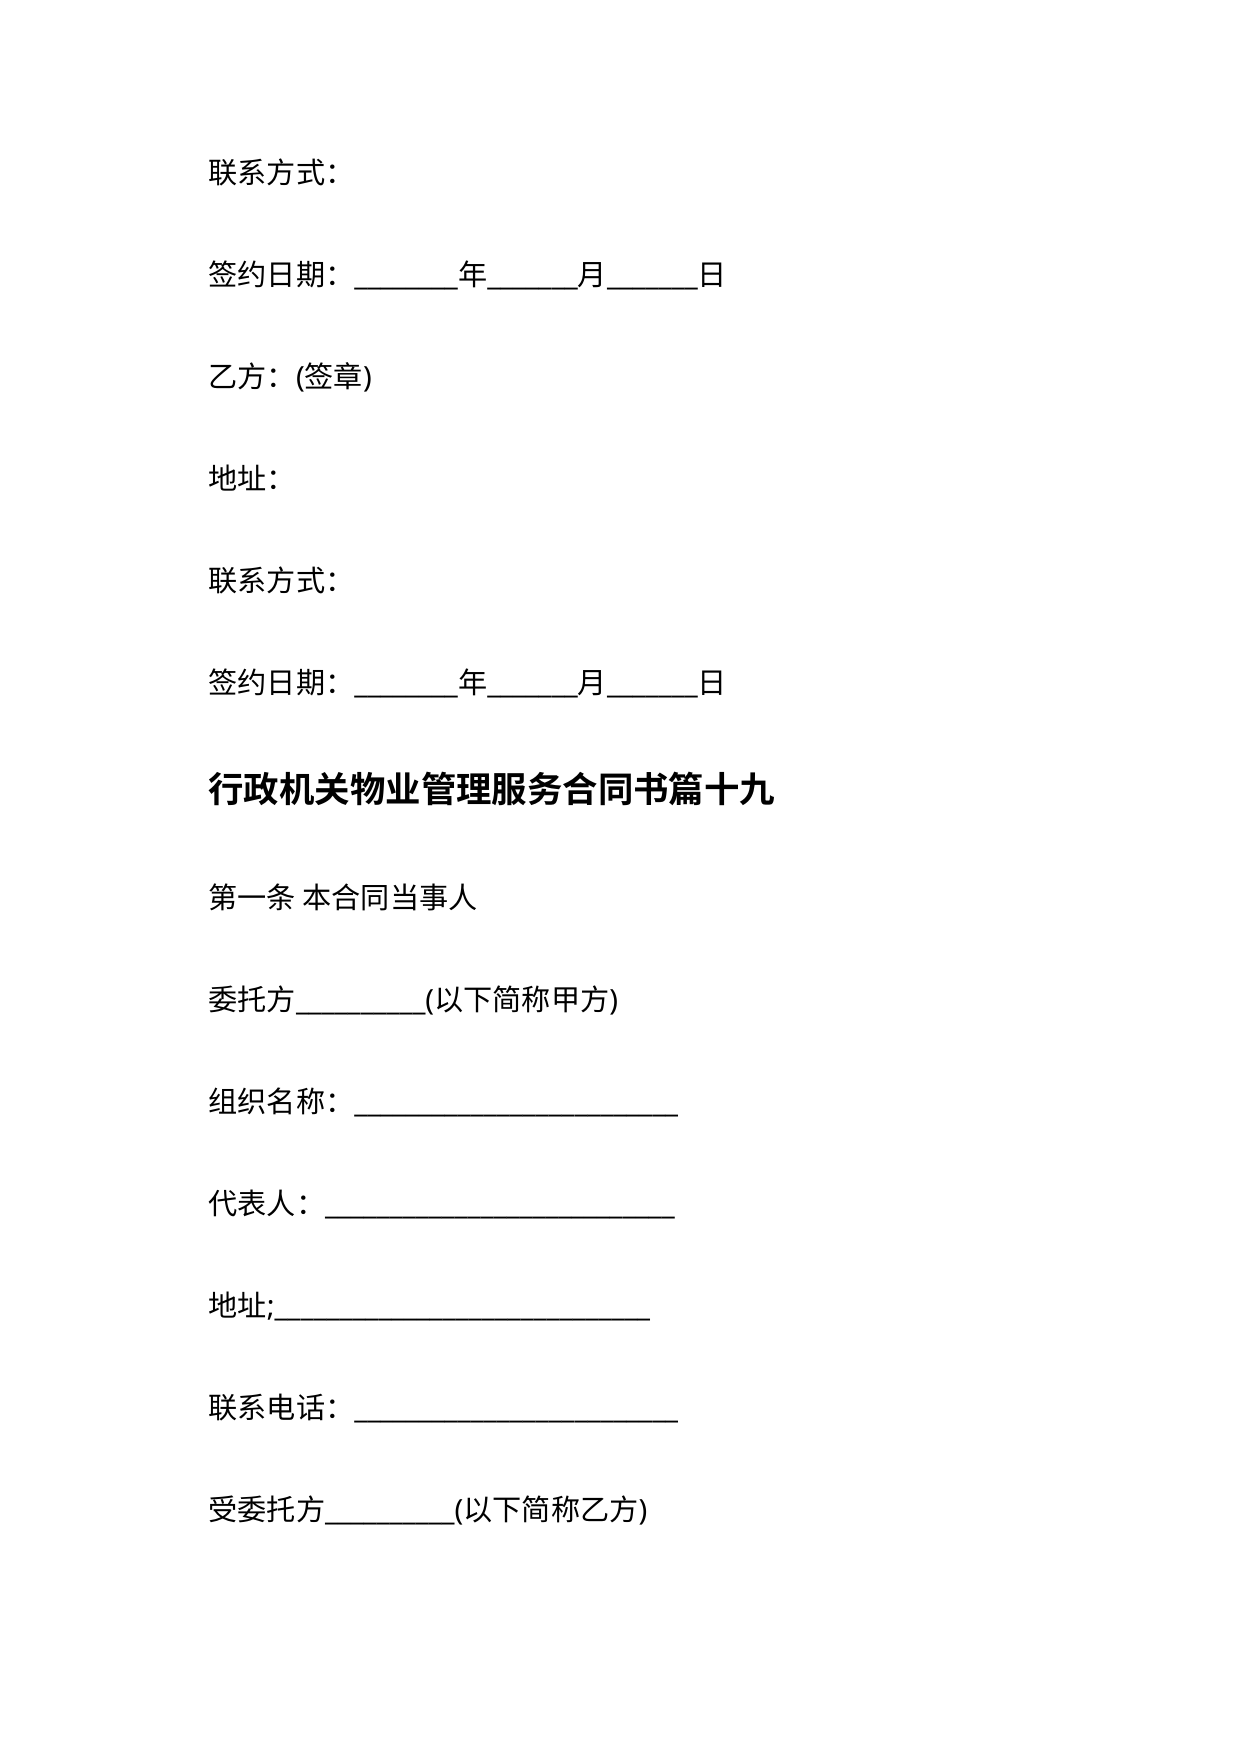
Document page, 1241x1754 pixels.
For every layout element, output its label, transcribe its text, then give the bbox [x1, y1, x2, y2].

text 委托方__________(以下简称甲方) [150, 976, 1090, 1019]
text 签约日期：________年_______月_______日 [150, 659, 1090, 702]
text 第一条 本合同当事人 [150, 875, 1090, 917]
text 行政机关物业管理服务合同书篇十九 [150, 761, 1090, 812]
text 联系方式： [150, 150, 1090, 192]
text 乙方：(签章) [150, 354, 1090, 396]
text 联系电话：_________________________ [150, 1384, 1090, 1427]
text 组织名称：_________________________ [150, 1078, 1090, 1121]
text 联系方式： [150, 557, 1090, 600]
text 签约日期：________年_______月_______日 [150, 252, 1090, 294]
text 代表人：___________________________ [150, 1180, 1090, 1223]
text 地址;_____________________________ [150, 1282, 1090, 1325]
text 地址： [150, 456, 1090, 498]
text 受委托方__________(以下简称乙方) [150, 1486, 1090, 1529]
